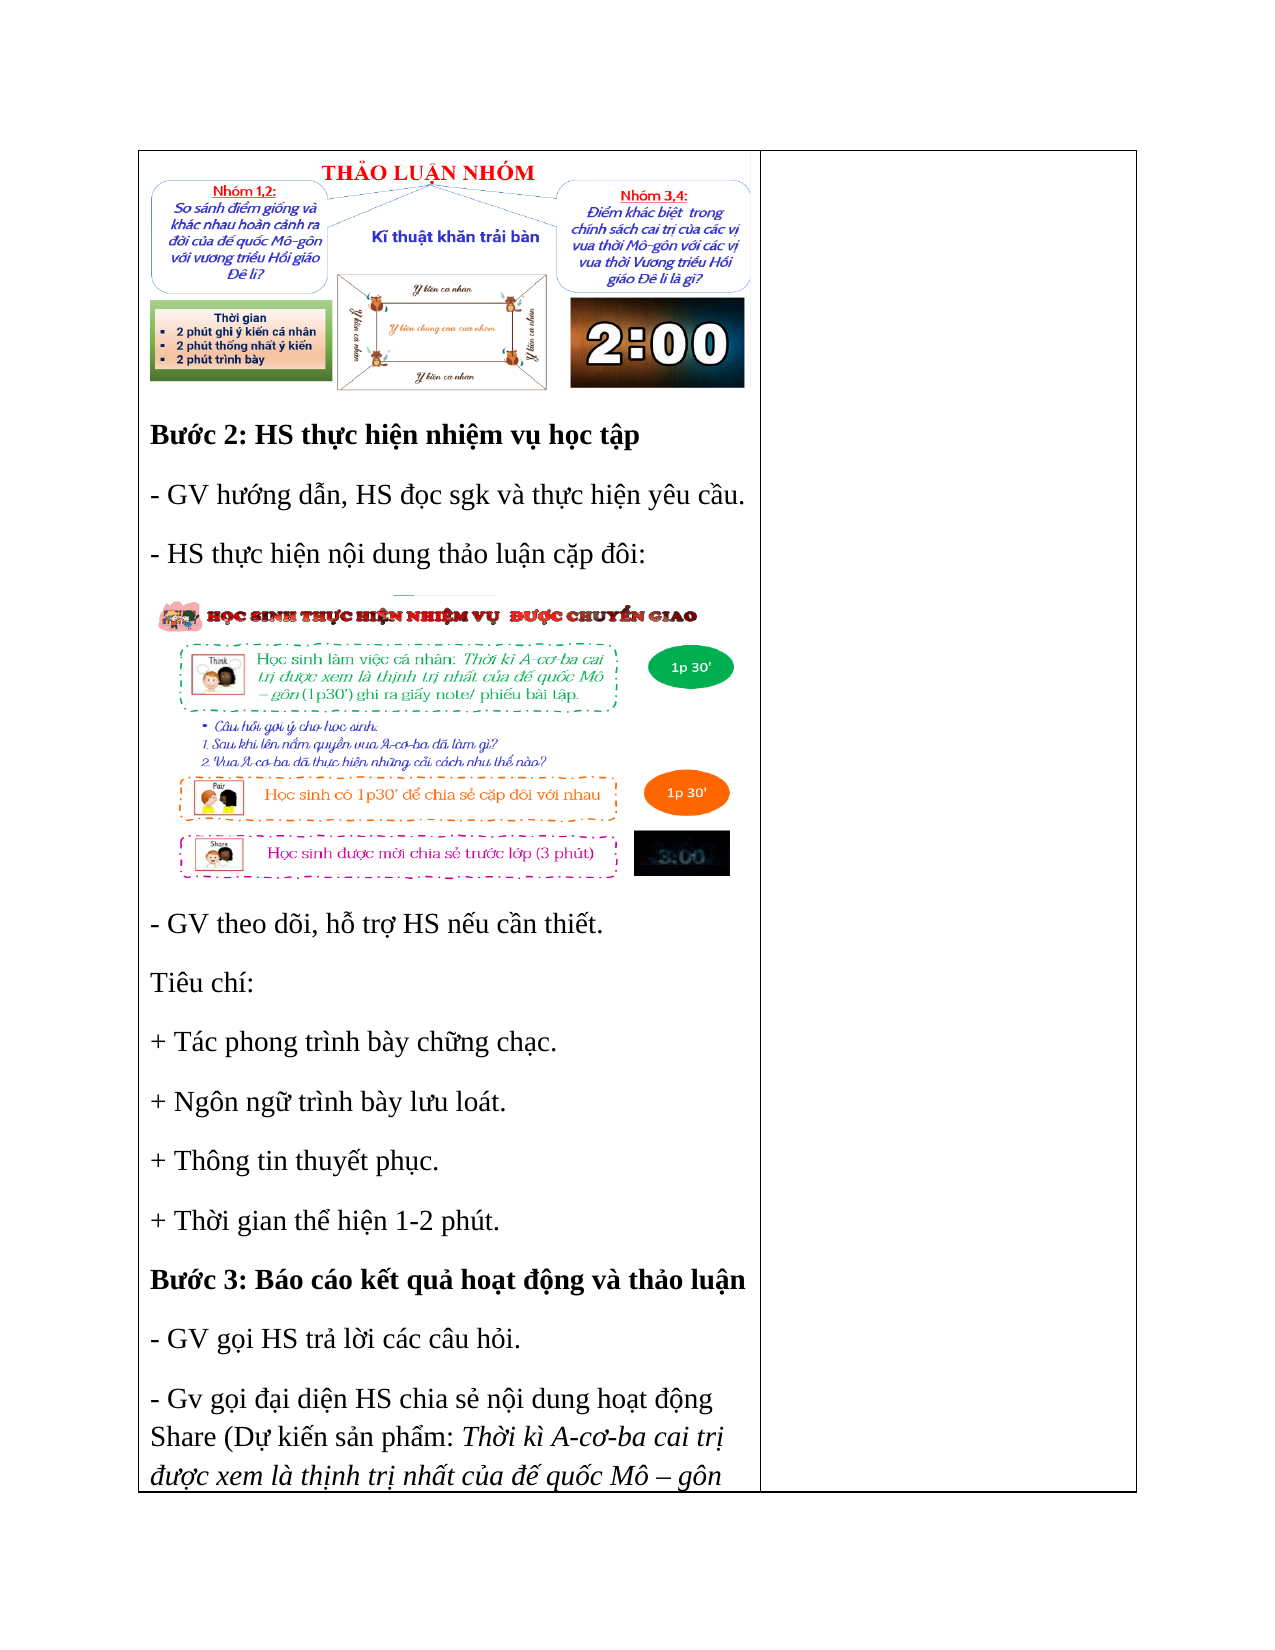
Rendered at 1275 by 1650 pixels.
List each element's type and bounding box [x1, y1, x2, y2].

table_cell [139, 151, 760, 1491]
picture [150, 595, 735, 880]
picture [150, 151, 750, 392]
table_cell [761, 151, 1136, 1491]
